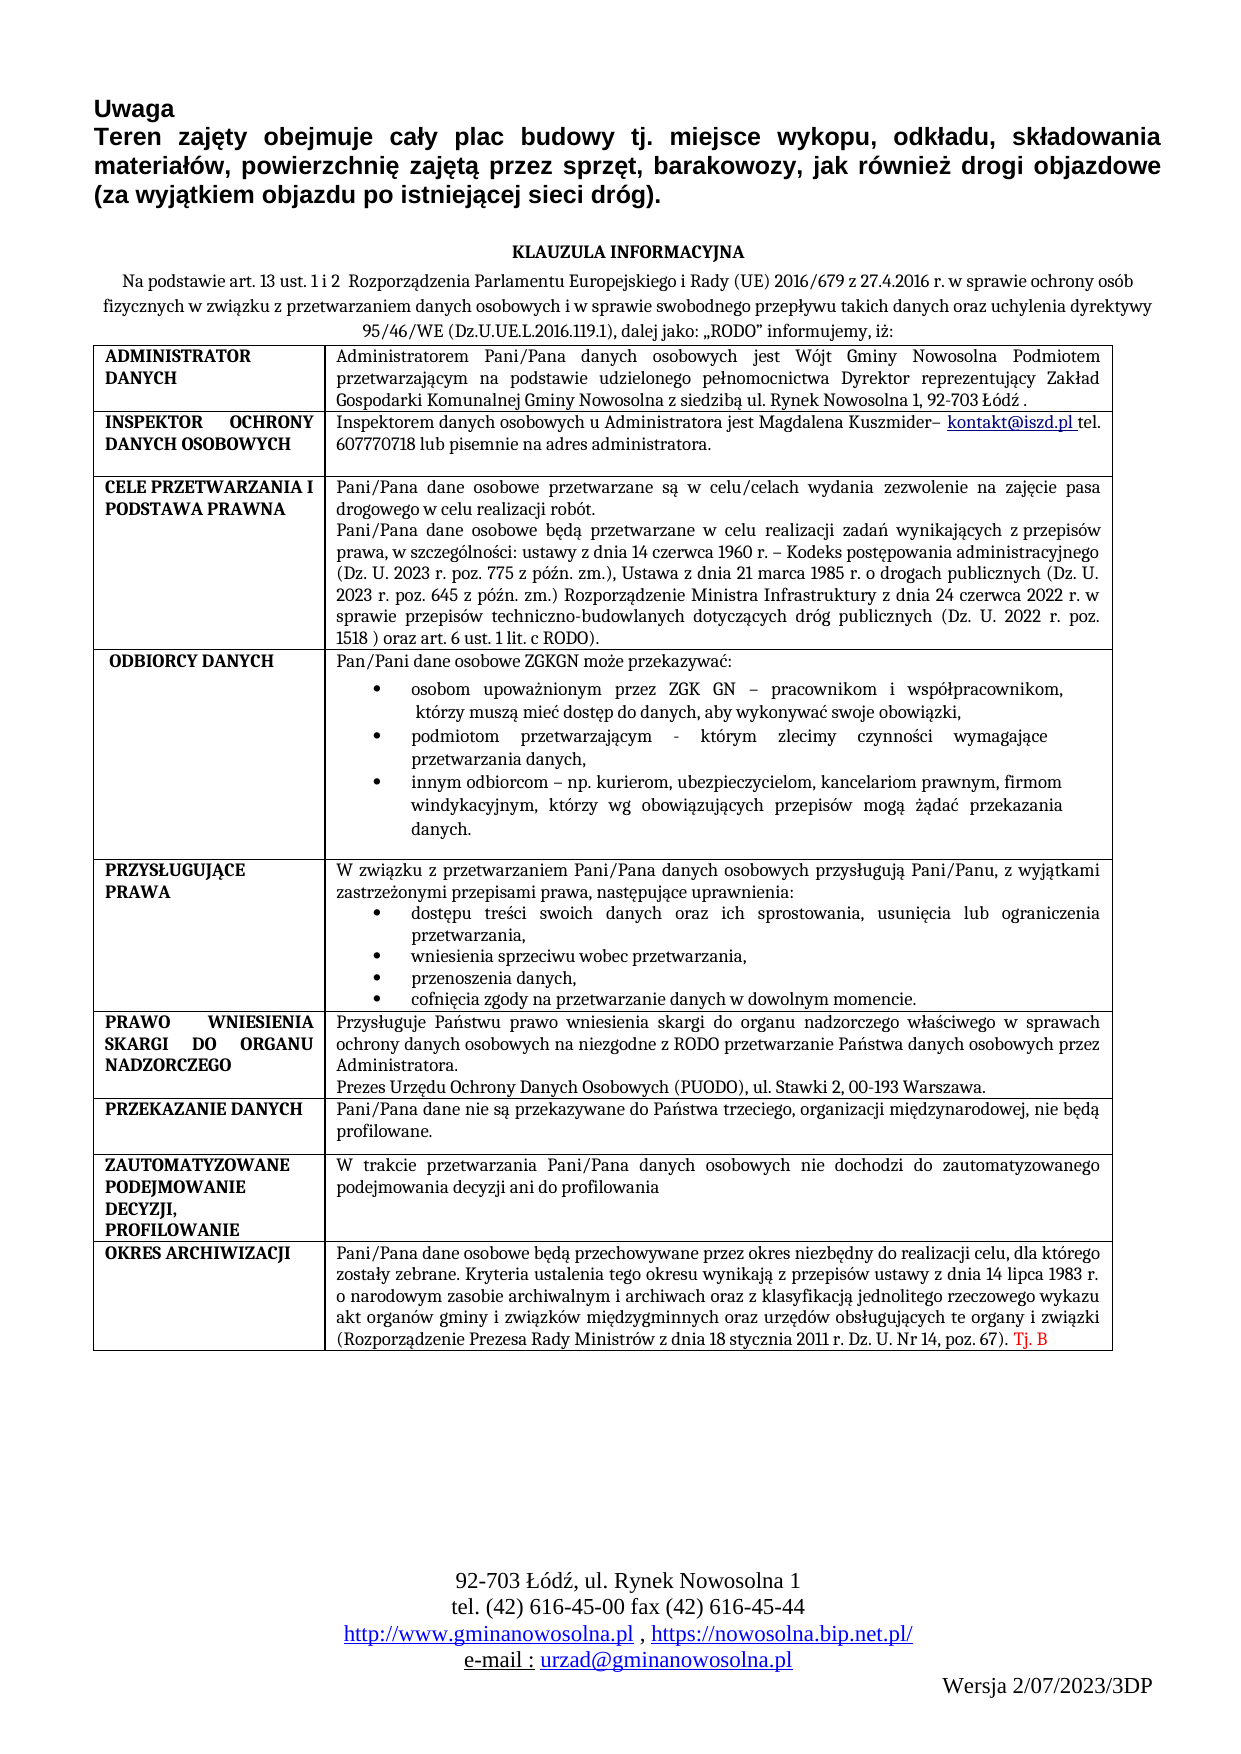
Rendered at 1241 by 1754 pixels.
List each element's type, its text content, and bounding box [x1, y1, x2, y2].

table_cell ZAUTOMATYZOWANE PODEJMOWANIE DECYZJI, PROFILOWANIE [94, 1155, 324, 1241]
table_cell PRZYSŁUGUJĄCE PRAWA [94, 860, 324, 1011]
table_cell OKRES ARCHIWIZACJI [94, 1242, 324, 1350]
text Na podstawie art. 13 ust. 1 i 2 Rozporządzenia Parlamentu Europejskiego i Rady (UE) 2016/679 z 27.4.2016 r. w sprawie ochrony osób fizycznych w związku z przetwarzaniem danych osobowych i w sprawie swobodnego przepływu takich danych oraz uchylenia dyrektywy 95/46/WE (Dz.U.UE.L.2016.119.1), dalej jako: „RODO” informujemy, iż: [94, 271, 1162, 342]
table_cell CELE PRZETWARZANIA I PODSTAWA PRAWNA [94, 477, 324, 649]
text KLAUZULA INFORMACYJNA [94, 242, 1162, 263]
table_cell PRZEKAZANIE DANYCH [94, 1099, 324, 1154]
table_cell W związku z przetwarzaniem Pani/Pana danych osobowych przysługują Pani/Panu, z wyjątkami zastrzeżonymi przepisami prawa, następujące uprawnienia: dostępu treści swoich danych oraz ich sprostowania, usunięcia lub ograniczenia przetwarzania, wniesienia sprzeciwu wobec przetwarzania, przenoszenia danych, cofnięcia zgody na przetwarzanie danych w dowolnym momencie. [326, 860, 1112, 1011]
table_cell Przysługuje Państwu prawo wniesienia skargi do organu nadzorczego właściwego w sprawach ochrony danych osobowych na niezgodne z RODO przetwarzanie Państwa danych osobowych przez Administratora. Prezes Urzędu Ochrony Danych Osobowych (PUODO), ul. Stawki 2, 00-193 Warszawa. [326, 1012, 1112, 1098]
table_cell Inspektorem danych osobowych u Administratora jest Magdalena Kuszmider– kontakt@iszd.pl tel. 607770718 lub pisemnie na adres administratora. [326, 412, 1112, 476]
table_header Administratorem Pani/Pana danych osobowych jest Wójt Gminy Nowosolna Podmiotem przetwarzającym na podstawie udzielonego pełnomocnictwa Dyrektor reprezentujący Zakład Gospodarki Komunalnej Gminy Nowosolna z siedzibą ul. Rynek Nowosolna 1, 92-703 Łódź . [326, 346, 1112, 411]
table_header ADMINISTRATOR DANYCH [94, 346, 324, 411]
table_cell Pan/Pani dane osobowe ZGKGN może przekazywać: osobom upoważnionym przez ZGK GN – pracownikom i współpracownikom, którzy muszą mieć dostęp do danych, aby wykonywać swoje obowiązki, podmiotom przetwarzającym - którym zlecimy czynności wymagające przetwarzania danych, innym odbiorcom – np. kurierom, ubezpieczycielom, kancelariom prawnym, firmom windykacyjnym, którzy wg obowiązujących przepisów mogą żądać przekazania danych. [326, 650, 1112, 858]
table_cell Pani/Pana dane osobowe będą przechowywane przez okres niezbędny do realizacji celu, dla którego zostały zebrane. Kryteria ustalenia tego okresu wynikają z przepisów ustawy z dnia 14 lipca 1983 r. o narodowym zasobie archiwalnym i archiwach oraz z klasyfikacją jednolitego rzeczowego wykazu akt organów gminy i związków międzygminnych oraz urzędów obsługujących te organy i związki (Rozporządzenie Prezesa Rady Ministrów z dnia 18 stycznia 2011 r. Dz. U. Nr 14, poz. 67). Tj. B [326, 1242, 1112, 1350]
table_cell PRAWO WNIESIENIA SKARGI DO ORGANU NADZORCZEGO [94, 1012, 324, 1098]
table_cell Pani/Pana dane nie są przekazywane do Państwa trzeciego, organizacji międzynarodowej, nie będą profilowane. [326, 1099, 1112, 1154]
text Teren zajęty obejmuje cały plac budowy tj. miejsce wykopu, odkładu, składowania materiałów, powierzchnię zajętą przez sprzęt, barakowozy, jak również drogi objazdowe (za wyjątkiem objazdu po istniejącej sieci dróg). [94, 122, 1162, 209]
table_cell W trakcie przetwarzania Pani/Pana danych osobowych nie dochodzi do zautomatyzowanego podejmowania decyzji ani do profilowania [326, 1155, 1112, 1241]
table_cell ODBIORCY DANYCH [94, 650, 324, 858]
table_cell Pani/Pana dane osobowe przetwarzane są w celu/celach wydania zezwolenie na zajęcie pasa drogowego w celu realizacji robót. Pani/Pana dane osobowe będą przetwarzane w celu realizacji zadań wynikających z przepisów prawa, w szczególności: ustawy z dnia 14 czerwca 1960 r. – Kodeks postępowania administracyjnego (Dz. U. 2023 r. poz. 775 z późn. zm.), Ustawa z dnia 21 marca 1985 r. o drogach publicznych (Dz. U. 2023 r. poz. 645 z późn. zm.) Rozporządzenie Ministra Infrastruktury z dnia 24 czerwca 2022 r. w sprawie przepisów techniczno-budowlanych dotyczących dróg publicznych (Dz. U. 2022 r. poz. 1518 ) oraz art. 6 ust. 1 lit. c RODO). [326, 477, 1112, 649]
table_cell INSPEKTOR OCHRONY DANYCH OSOBOWYCH [94, 412, 324, 476]
text Uwaga [94, 94, 1162, 122]
